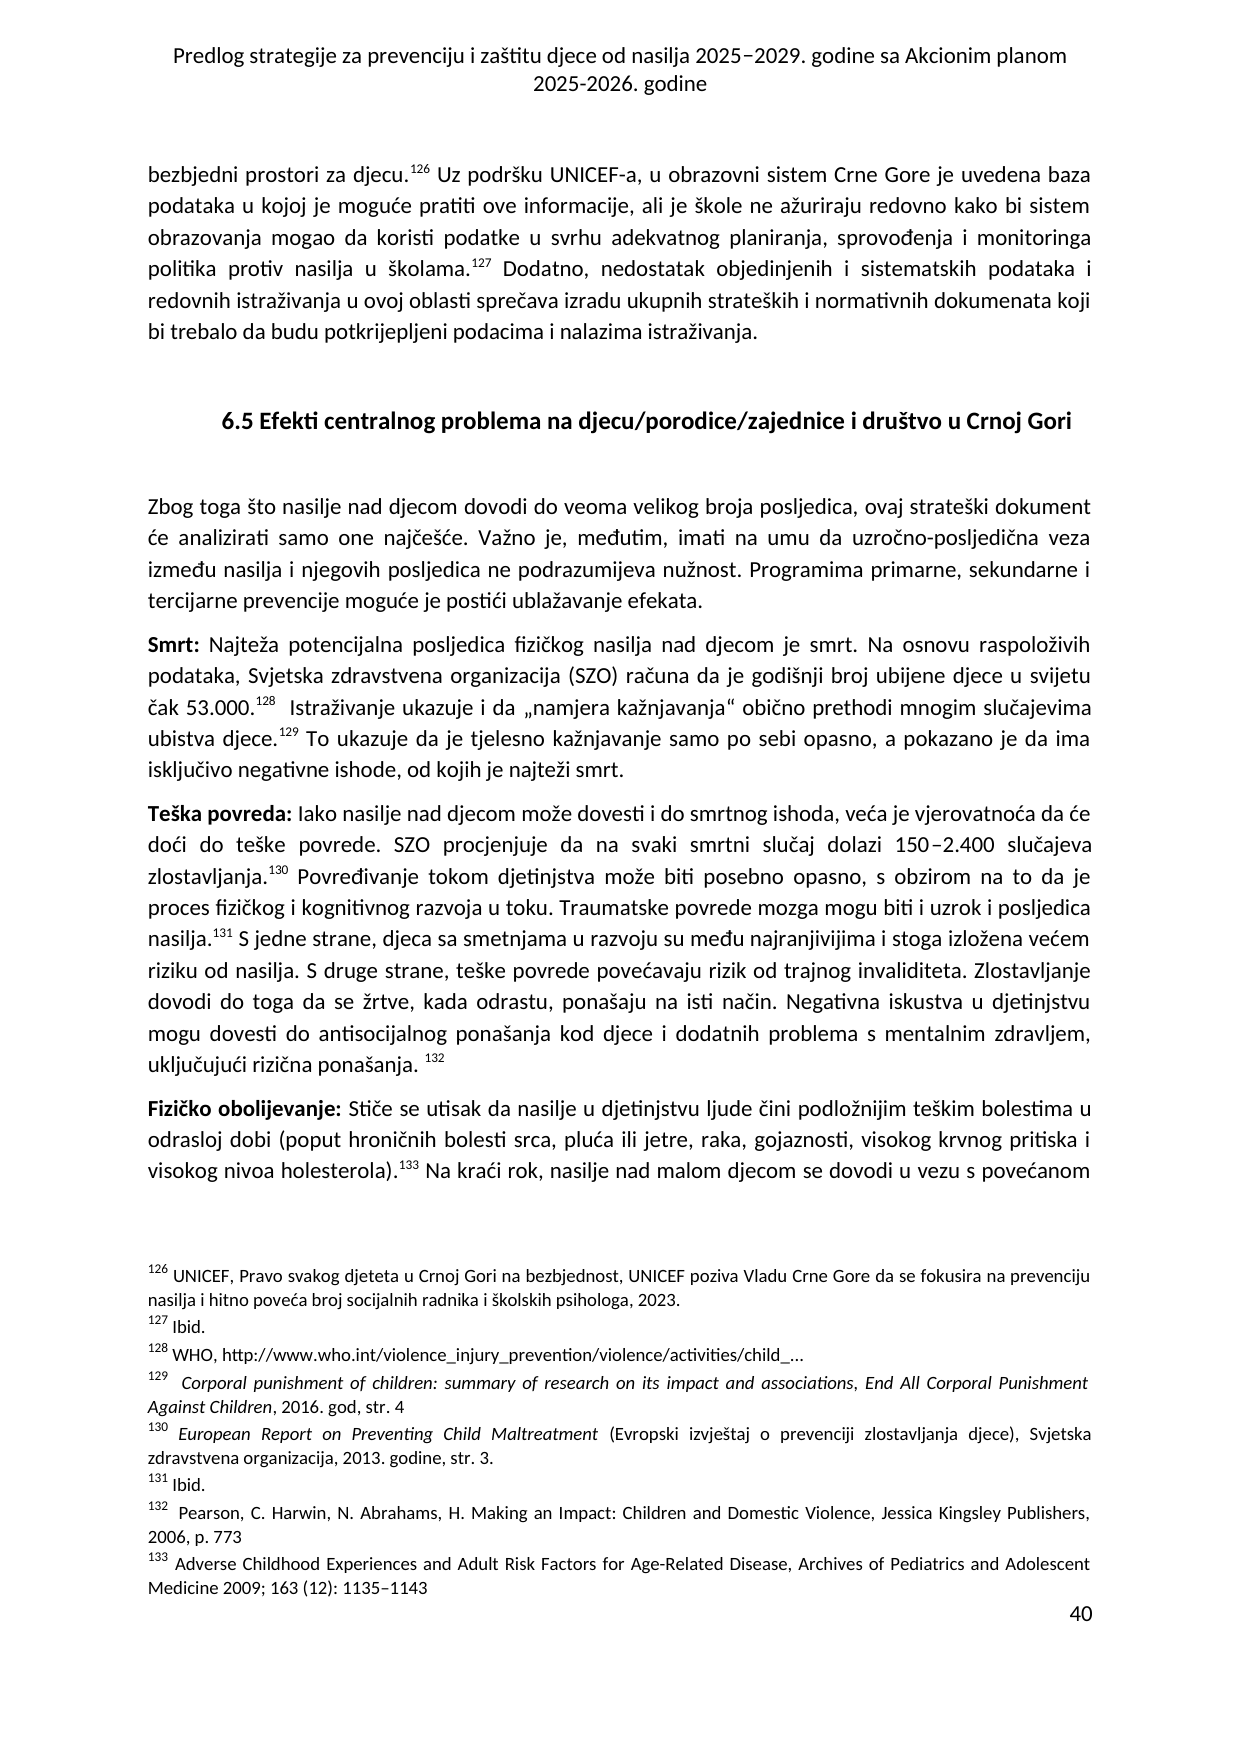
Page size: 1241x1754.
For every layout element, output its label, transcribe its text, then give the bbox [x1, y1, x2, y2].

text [148, 160, 1092, 345]
text Smrt: Najteža potencijalna posljedica fizičkog nasilja nad djecom je smrt. Na osnovu raspoloživih podataka, Svjetska zdravstvena organizacija (SZO) računa da je godišnji broj ubijene djece u svijetu čak 53.000. Istraživanje ukazuje i da „namjera kažnjavanja“ obično prethodi mnogim slučajevima ubistva djece. To ukazuje da je tjelesno kažnjavanje samo po sebi opasno, a pokazano je da ima isključivo negativne ishode, od kojih je najteži smrt. [148, 630, 1092, 783]
text Fizičko obolijevanje: Stiče se utisak da nasilje u djetinjstvu ljude čini podložnijim teškim bolestima u odrasloj dobi (poput hroničnih bolesti srca, pluća ili jetre, raka, gojaznosti, visokog krvnog pritiska i visokog nivoa holesterola). Na kraći rok, nasilje nad malom djecom se dovodi u vezu s povećanom podložnošću na astmu, gastrointestinalne probleme, glavobolje i grip. Osim patnje koju sa sobom nose ove bolesti, tu je i očigledan veliki teret po društvo u cjelini, u smislu javnog zdravlja. [148, 1094, 1092, 1216]
subtitle 6.5 Efekti centralnog problema na djecu/porodice/zajednice i društvo u Crnoj Gori [221, 405, 1092, 435]
text Teška povreda: Iako nasilje nad djecom može dovesti i do smrtnog ishoda, veća je vjerovatnoća da će doći do teške povrede. SZO procjenjuje da na svaki smrtni slučaj dolazi 150‒2.400 slučajeva zlostavljanja. Povređivanje tokom djetinjstva može biti posebno opasno, s obzirom na to da je proces fizičkog i kognitivnog razvoja u toku. Traumatske povrede mozga mogu biti i uzrok i posljedica nasilja. S jedne strane, djeca sa smetnjama u razvoju su među najranjivijima i stoga izložena većem riziku od nasilja. S druge strane, teške povrede povećavaju rizik od trajnog invaliditeta. Zlostavljanje dovodi do toga da se žrtve, kada odrastu, ponašaju na isti način. Negativna iskustva u djetinjstvu mogu dovesti do antisocijalnog ponašanja kod djece i dodatnih problema s mentalnim zdravljem, uključujući rizična ponašanja. [148, 799, 1092, 1078]
text Zbog toga što nasilje nad djecom dovodi do veoma velikog broja posljedica, ovaj strateški dokument će analizirati samo one najčešće. Važno je, međutim, imati na umu da uzročno-posljedična veza između nasilja i njegovih posljedica ne podrazumijeva nužnost. Programima primarne, sekundarne i tercijarne prevencije moguće je postići ublažavanje efekata. [148, 492, 1092, 614]
